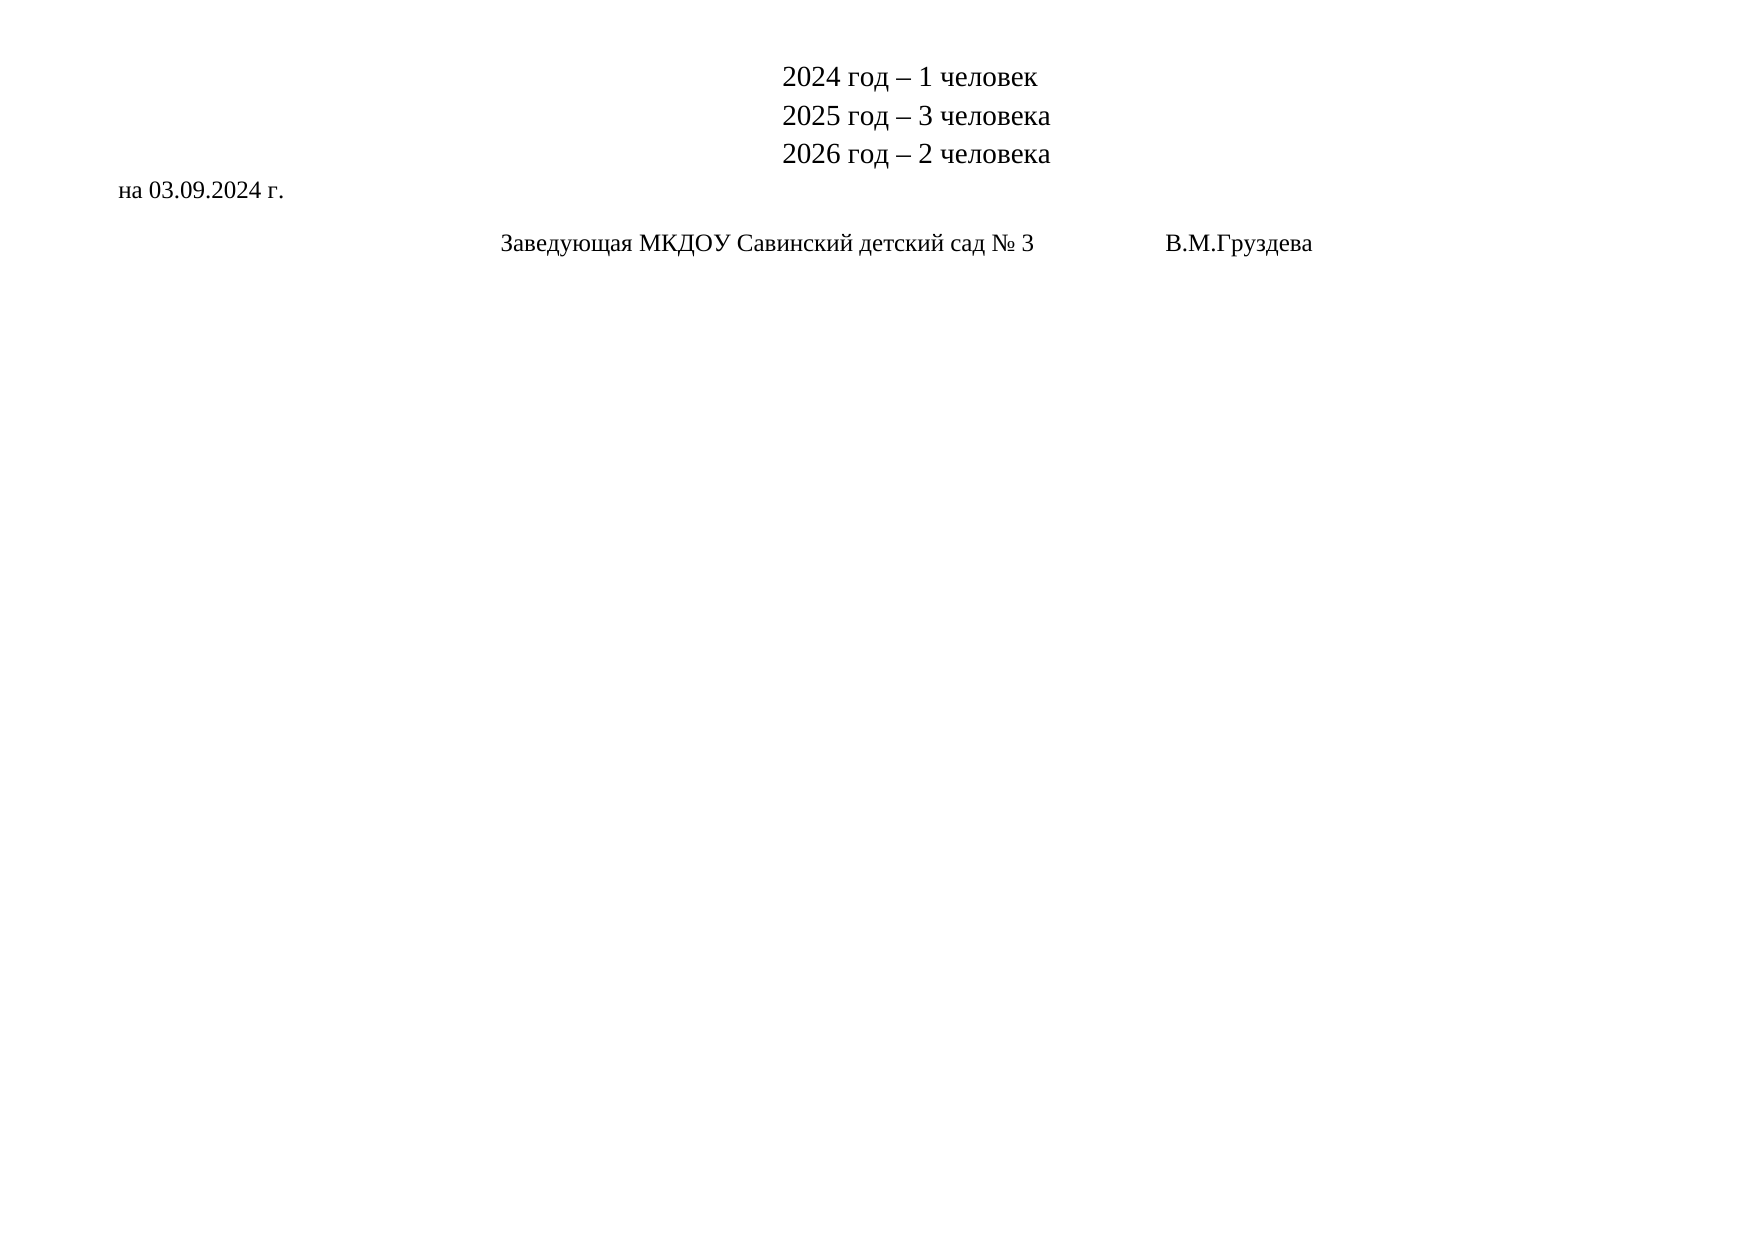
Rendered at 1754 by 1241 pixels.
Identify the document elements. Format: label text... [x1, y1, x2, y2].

text 2025 год – 3 человека [708, 98, 1695, 131]
text Заведующая МКДОУ Савинский детский сад № 3 В.М.Груздева [118, 228, 1695, 257]
text 2026 год – 2 человека [708, 136, 1695, 170]
text на 03.09.2024 г. [118, 175, 1695, 203]
text 2024 год – 1 человек [708, 59, 1695, 93]
